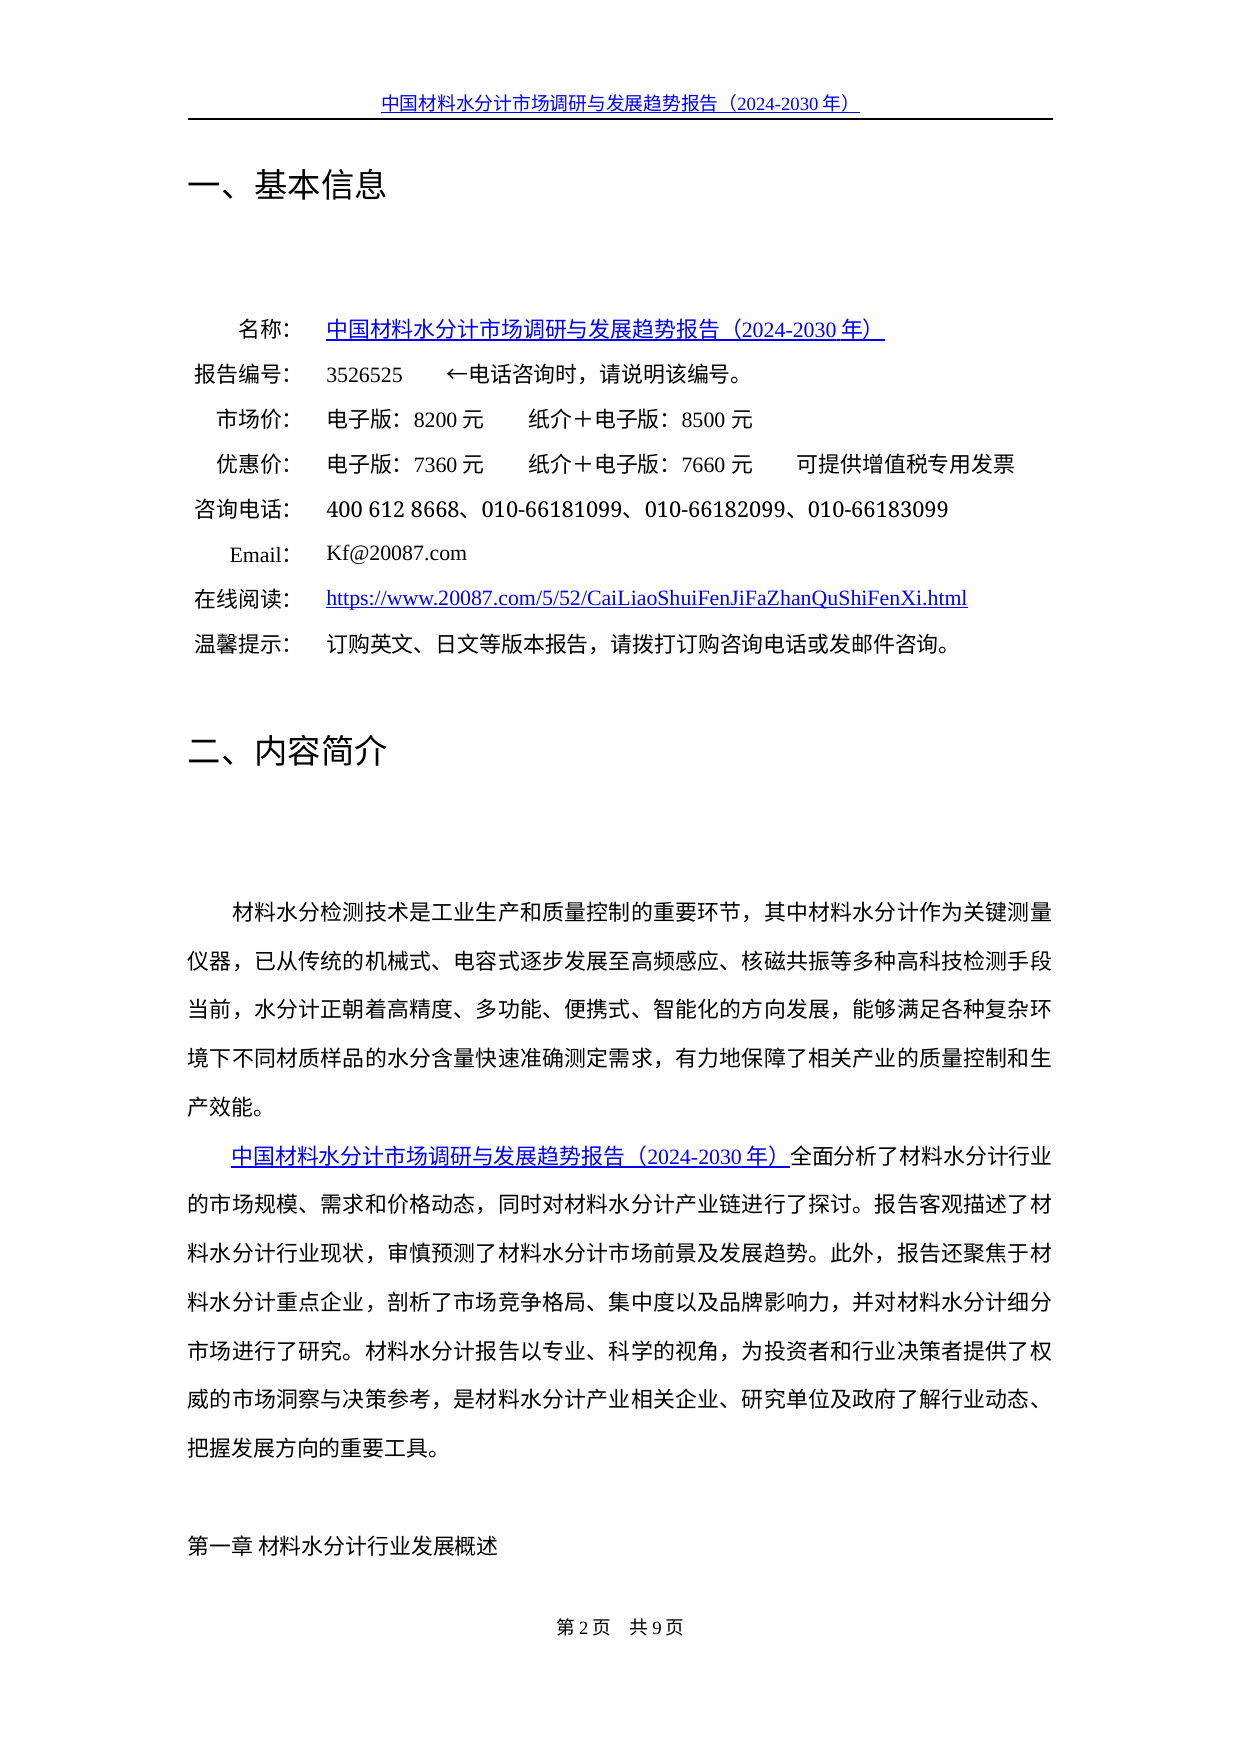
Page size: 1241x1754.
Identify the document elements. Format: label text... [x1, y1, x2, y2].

table_cell Email： [167, 537, 315, 582]
table_cell 400 612 8668、010-66181099、010-66182099、010-66183099 [315, 492, 1073, 537]
table_cell 在线阅读： [167, 582, 315, 627]
table_cell [315, 582, 1073, 627]
table_cell 电子版：7360 元 纸介＋电子版：7660 元 可提供增值税专用发票 [315, 447, 1073, 492]
table_cell 3526525 ←电话咨询时，请说明该编号。 [315, 357, 1073, 402]
table_cell Kf@20087.com [315, 537, 1073, 582]
table_cell 优惠价： [167, 447, 315, 492]
table_cell 订购英文、日文等版本报告，请拨打订购咨询电话或发邮件咨询。 [315, 627, 1073, 672]
table_cell 咨询电话： [167, 492, 315, 537]
table_header 中国材料水分计市场调研与发展趋势报告（2024-2030年） [315, 312, 1073, 357]
table_cell 市场价： [167, 402, 315, 447]
table_header 名称： [167, 312, 315, 357]
table_cell 电子版：8200 元 纸介＋电子版：8500 元 [315, 402, 1073, 447]
title 二、内容简介 [187, 717, 1053, 782]
title 一、基本信息 [187, 150, 1053, 215]
table_cell 温馨提示： [167, 627, 315, 672]
table_cell 报告编号： [167, 357, 315, 402]
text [187, 894, 1053, 1561]
